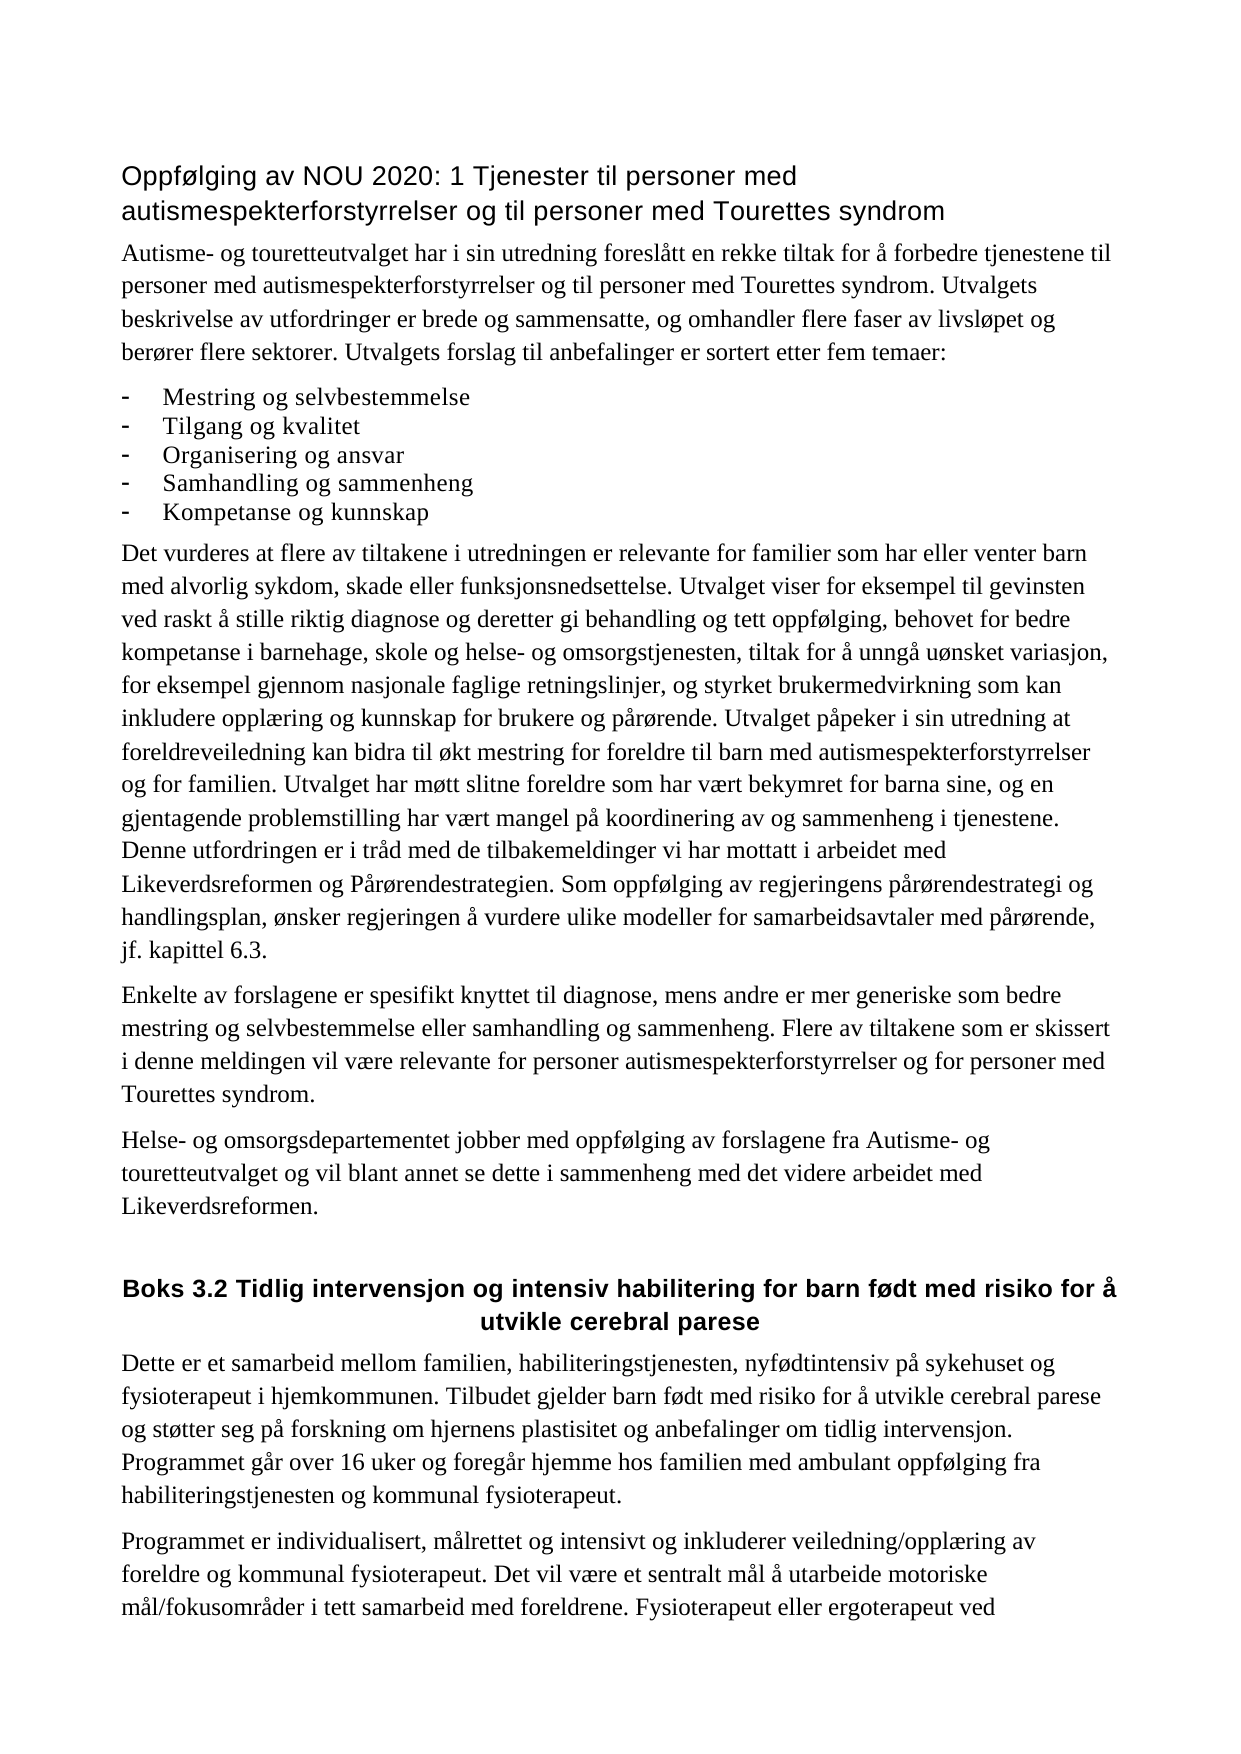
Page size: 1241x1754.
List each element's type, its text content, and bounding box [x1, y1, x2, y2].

text Dette er et samarbeid mellom familien, habiliteringstjenesten, nyfødtintensiv på sykehuset og fysioterapeut i hjemkommunen. Tilbudet gjelder barn født med risiko for å utvikle cerebral parese og støtter seg på forskning om hjernens plastisitet og anbefalinger om tidlig intervensjon. Programmet går over 16 uker og foregår hjemme hos familien med ambulant oppfølging fra habiliteringstjenesten og kommunal fysioterapeut. [121, 1348, 1119, 1509]
list Kompetanse og kunnskap [121, 497, 1119, 526]
text Det vurderes at flere av tiltakene i utredningen er relevante for familier som har eller venter barn med alvorlig sykdom, skade eller funksjonsnedsettelse. Utvalget viser for eksempel til gevinsten ved raskt å stille riktig diagnose og deretter gi behandling og tett oppfølging, behovet for bedre kompetanse i barnehage, skole og helse- og omsorgstjenesten, tiltak for å unngå uønsket variasjon, for eksempel gjennom nasjonale faglige retningslinjer, og styrket brukermedvirkning som kan inkludere opplæring og kunnskap for brukere og pårørende. Utvalget påpeker i sin utredning at foreldreveiledning kan bidra til økt mestring for foreldre til barn med autismespekterforstyrrelser og for familien. Utvalget har møtt slitne foreldre som har vært bekymret for barna sine, og en gjentagende problemstilling har vært mangel på koordinering av og sammenheng i tjenestene. Denne utfordringen er i tråd med de tilbakemeldinger vi har mottatt i arbeidet med Likeverdsreformen og Pårørendestrategien. Som oppfølging av regjeringens pårørendestrategi og handlingsplan, ønsker regjeringen å vurdere ulike modeller for samarbeidsavtaler med pårørende, jf. kapittel 6.3. [121, 538, 1119, 963]
text Helse- og omsorgsdepartementet jobber med oppfølging av forslagene fra Autisme- og touretteutvalget og vil blant annet se dette i sammenheng med det videre arbeidet med Likeverdsreformen. [121, 1125, 1119, 1219]
list Mestring og selvbestemmelse [121, 382, 1119, 411]
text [121, 1526, 1119, 1621]
text Oppfølging av NOU 2020: 1 Tjenester til personer med autismespekterforstyrrelser og til personer med Tourettes syndrom [121, 159, 1119, 227]
list Samhandling og sammenheng [121, 468, 1119, 497]
text Enkelte av forslagene er spesifikt knyttet til diagnose, mens andre er mer generiske som bedre mestring og selvbestemmelse eller samhandling og sammenheng. Flere av tiltakene som er skissert i denne meldingen vil være relevante for personer autismespekterforstyrrelser og for personer med Tourettes syndrom. [121, 980, 1119, 1108]
list Tilgang og kvalitet [121, 411, 1119, 440]
list Organisering og ansvar [121, 440, 1119, 468]
text Tidlig intervensjon og intensiv habilitering for barn født med risiko for å utvikle cerebral parese [121, 1274, 1119, 1336]
text Autisme- og touretteutvalget har i sin utredning foreslått en rekke tiltak for å forbedre tjenestene til personer med autismespekterforstyrrelser og til personer med Tourettes syndrom. Utvalgets beskrivelse av utfordringer er brede og sammensatte, og omhandler flere faser av livsløpet og berører flere sektorer. Utvalgets forslag til anbefalinger er sortert etter fem temaer: [121, 238, 1119, 365]
